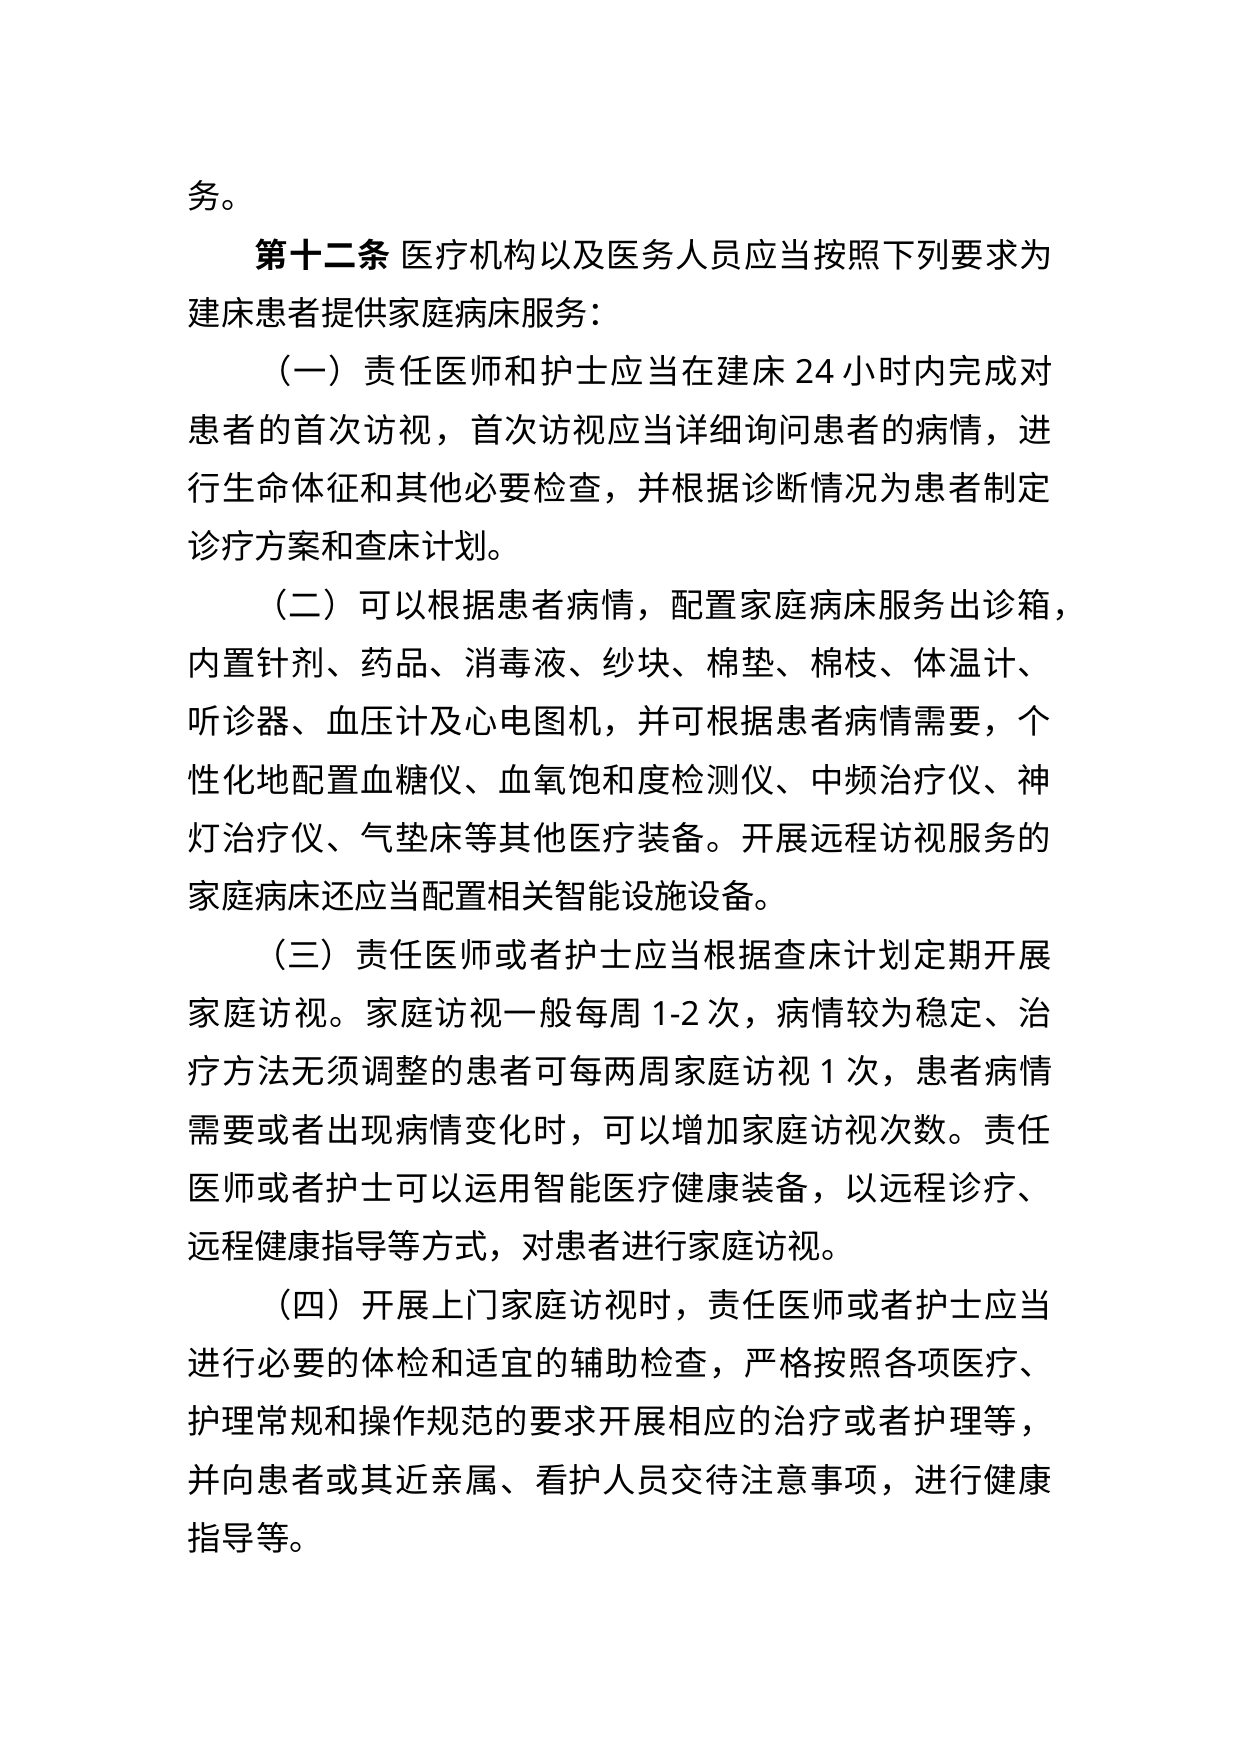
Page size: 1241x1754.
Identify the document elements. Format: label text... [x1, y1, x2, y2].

text （三）责任医师或者护士应当根据查床计划定期开展家庭访视。家庭访视一般每周1-2次，病情较为稳定、治疗方法无须调整的患者可每两周家庭访视1次，患者病情需要或者出现病情变化时，可以增加家庭访视次数。责任医师或者护士可以运用智能医疗健康装备，以远程诊疗、远程健康指导等方式，对患者进行家庭访视。 [187, 920, 1053, 1270]
text （四）开展上门家庭访视时，责任医师或者护士应当进行必要的体检和适宜的辅助检查，严格按照各项医疗、护理常规和操作规范的要求开展相应的治疗或者护理等，并向患者或其近亲属、看护人员交待注意事项，进行健康指导等。 [187, 1270, 1053, 1562]
text （二）可以根据患者病情，配置家庭病床服务出诊箱，内置针剂、药品、消毒液、纱块、棉垫、棉枝、体温计、听诊器、血压计及心电图机，并可根据患者病情需要，个性化地配置血糖仪、血氧饱和度检测仪、中频治疗仪、神灯治疗仪、气垫床等其他医疗装备。开展远程访视服务的家庭病床还应当配置相关智能设施设备。 [187, 570, 1053, 920]
text 第十二条 医疗机构以及医务人员应当按照下列要求为建床患者提供家庭病床服务： [187, 220, 1053, 337]
text （一）责任医师和护士应当在建床24小时内完成对患者的首次访视，首次访视应当详细询问患者的病情，进行生命体征和其他必要检查，并根据诊断情况为患者制定诊疗方案和查床计划。 [187, 337, 1053, 570]
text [187, 162, 1053, 220]
